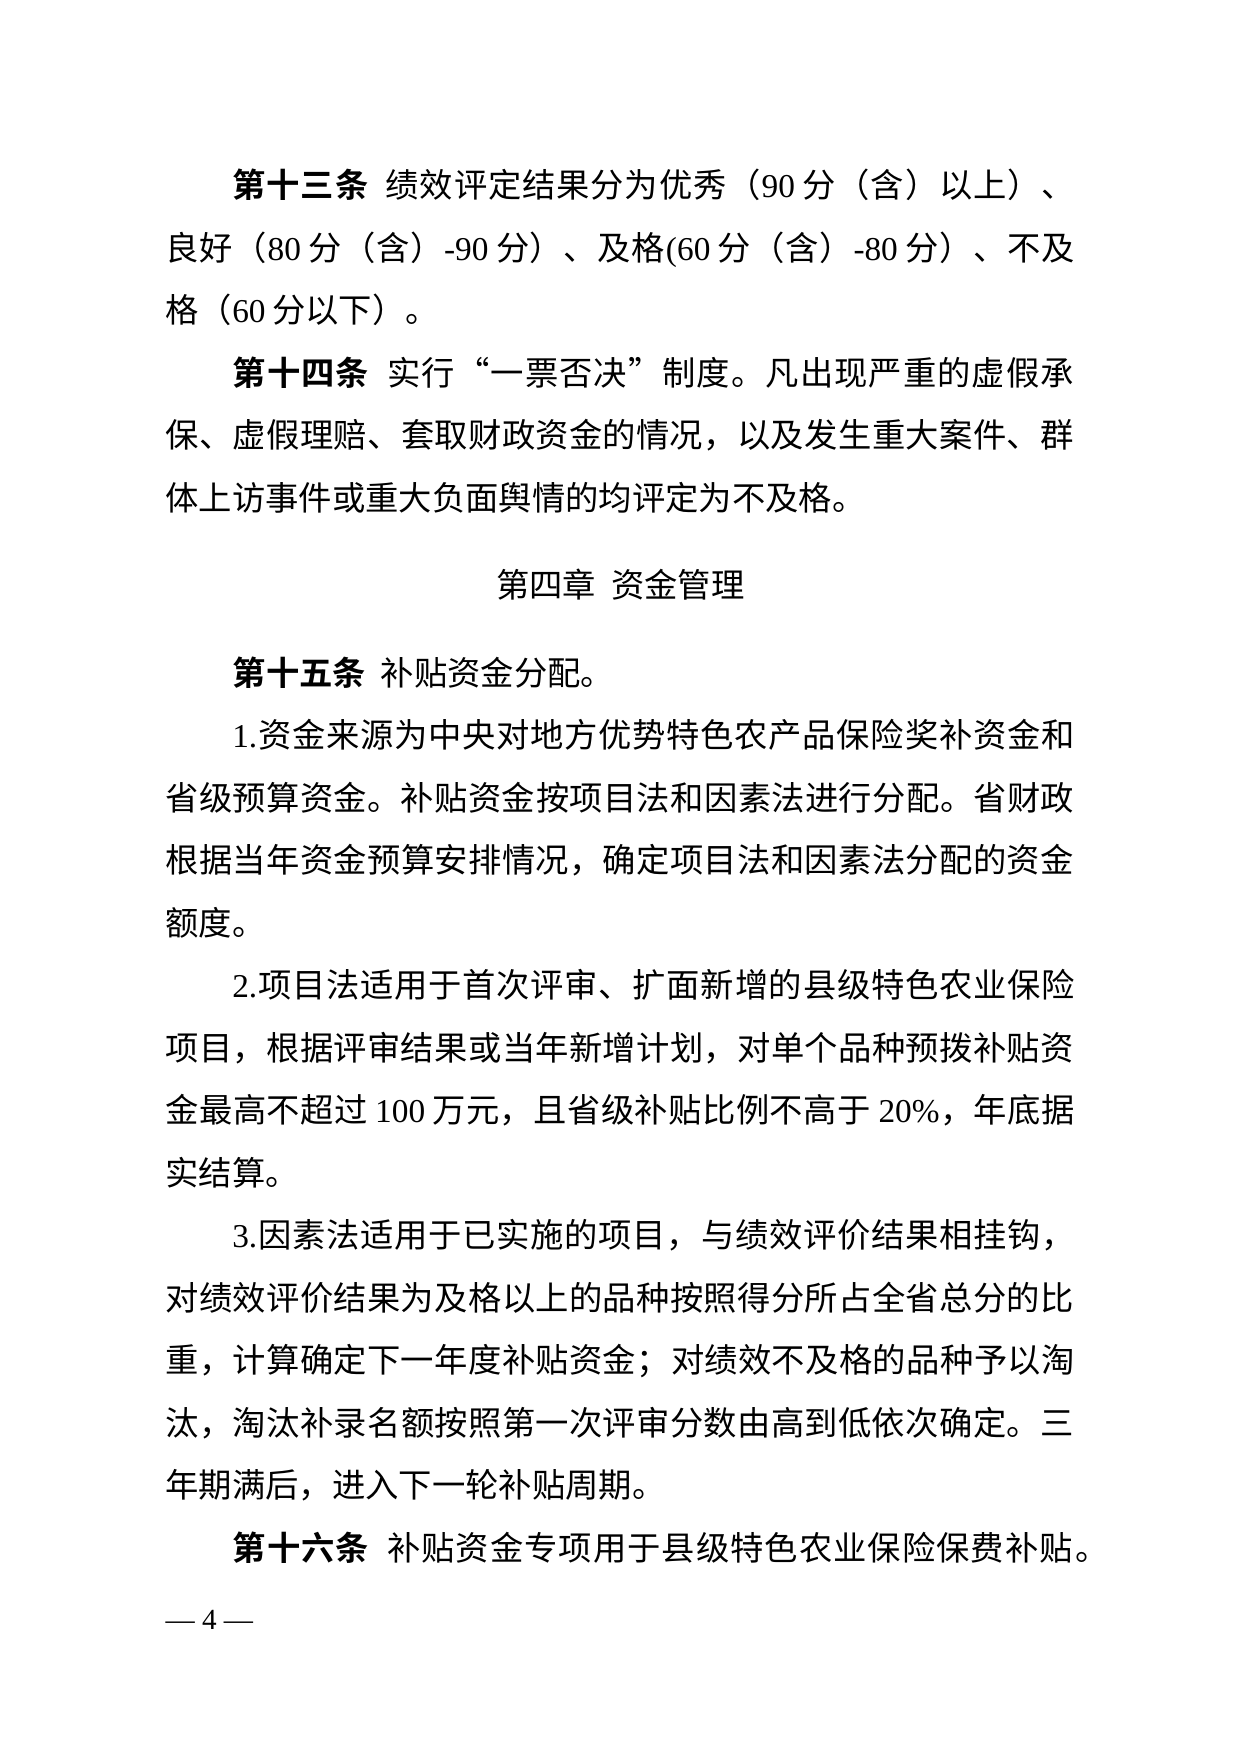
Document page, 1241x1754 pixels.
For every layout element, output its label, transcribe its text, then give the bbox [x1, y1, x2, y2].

text 第十五条 补贴资金分配。 [165, 635, 1075, 698]
text 第十四条 实行“一票否决”制度。凡出现严重的虚假承保、虚假理赔、套取财政资金的情况，以及发生重大案件、群体上访事件或重大负面舆情的均评定为不及格。 [165, 335, 1075, 523]
text 第四章 资金管理 [165, 548, 1075, 610]
text 3.因素法适用于已实施的项目，与绩效评价结果相挂钩，对绩效评价结果为及格以上的品种按照得分所占全省总分的比重，计算确定下一年度补贴资金；对绩效不及格的品种予以淘汰，淘汰补录名额按照第一次评审分数由高到低依次确定。三年期满后，进入下一轮补贴周期。 [165, 1198, 1075, 1510]
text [165, 1510, 1075, 1573]
text 2.项目法适用于首次评审、扩面新增的县级特色农业保险项目，根据评审结果或当年新增计划，对单个品种预拨补贴资金最高不超过100万元，且省级补贴比例不高于20%，年底据实结算。 [165, 948, 1075, 1198]
text 1.资金来源为中央对地方优势特色农产品保险奖补资金和省级预算资金。补贴资金按项目法和因素法进行分配。省财政根据当年资金预算安排情况，确定项目法和因素法分配的资金额度。 [165, 698, 1075, 948]
text 第十三条 绩效评定结果分为优秀（90分（含）以上）、良好（80分（含）-90分）、及格(60分（含）-80分）、不及格（60分以下）。 [165, 148, 1075, 335]
